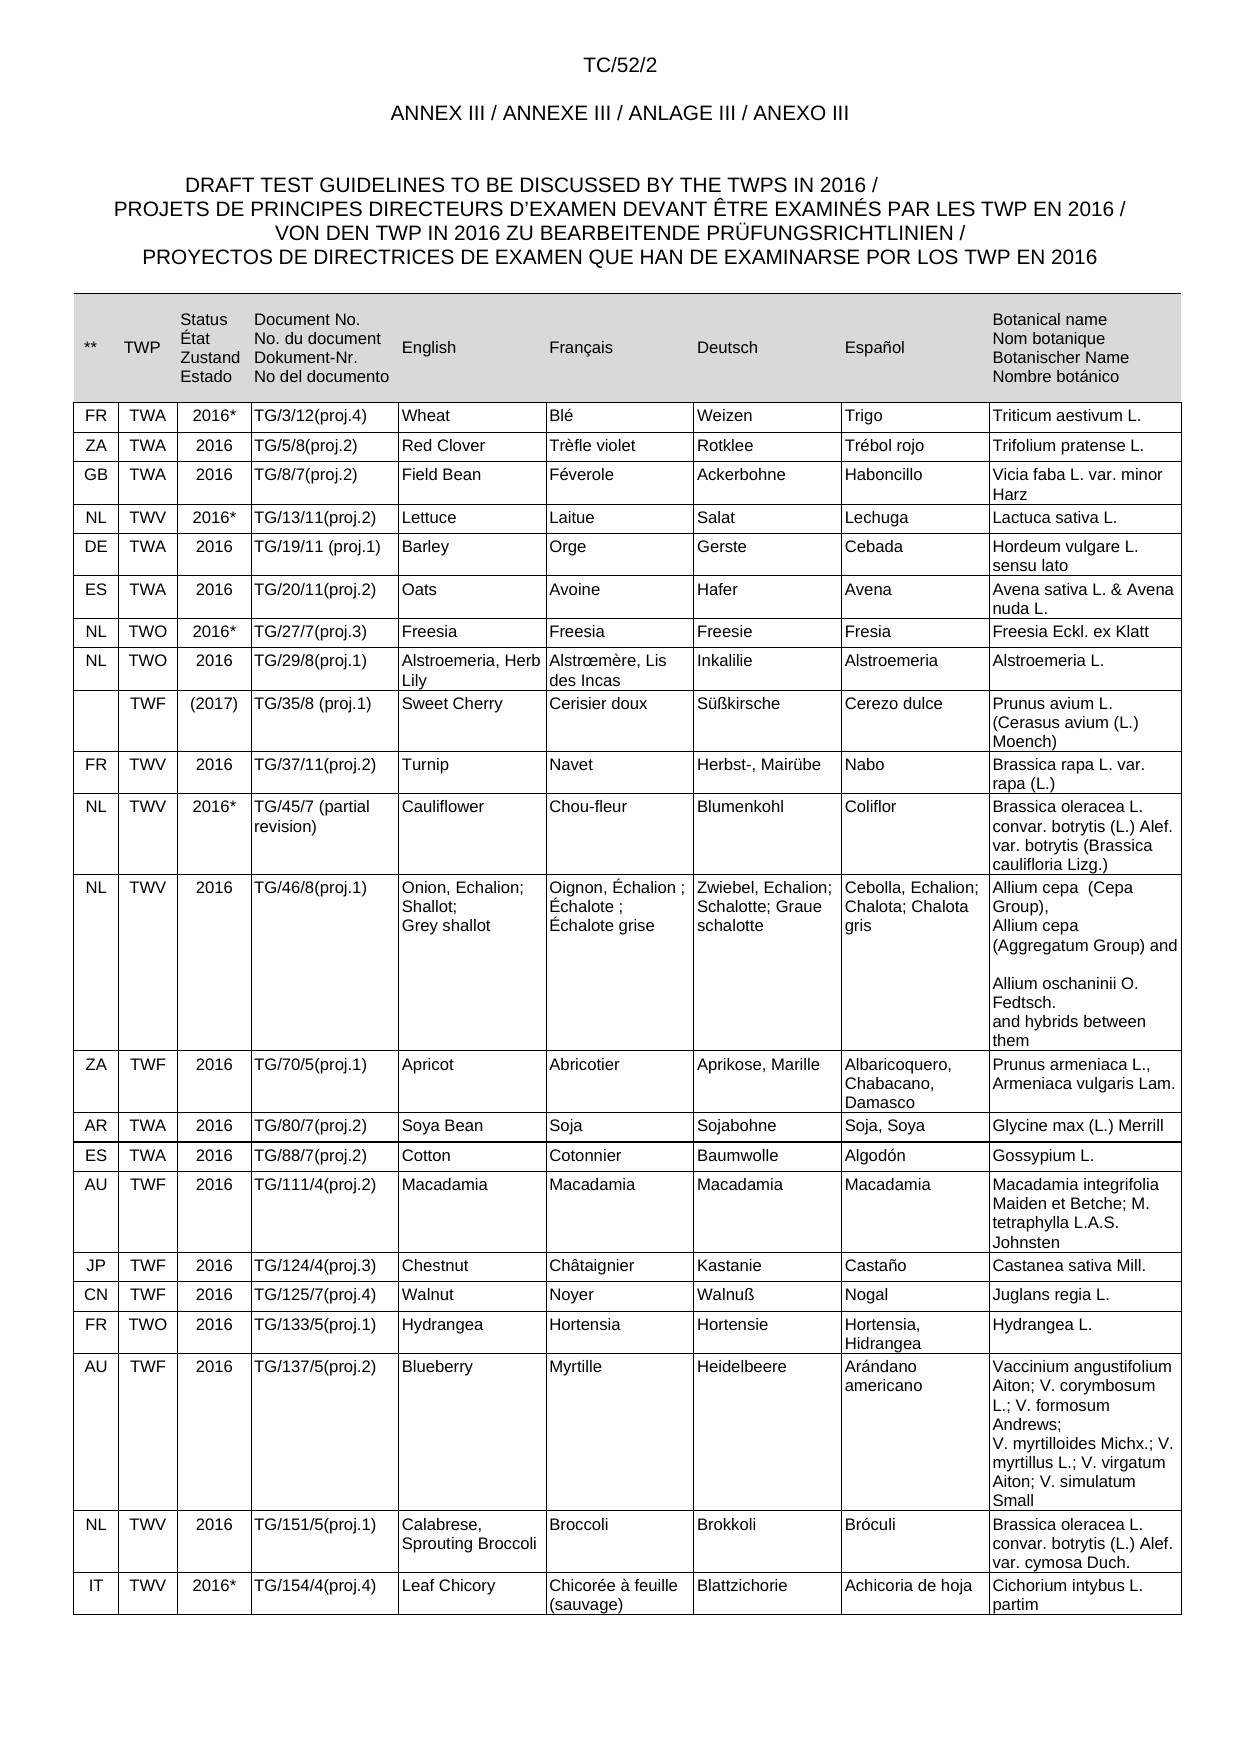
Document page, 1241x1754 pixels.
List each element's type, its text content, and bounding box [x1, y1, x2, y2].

table_cell Juglans regia L. [990, 1282, 1181, 1311]
table_cell TG/5/8(proj.2) [252, 433, 398, 461]
table_cell AU [74, 1172, 118, 1252]
table_cell Weizen [694, 403, 841, 432]
table_cell Soya Bean [399, 1113, 546, 1141]
table_cell Calabrese, Sprouting Broccoli [399, 1511, 546, 1572]
table_cell TG/35/8 (proj.1) [252, 691, 398, 751]
table_cell Trébol rojo [842, 433, 989, 461]
table_cell TG/133/5(proj.1) [252, 1312, 398, 1353]
table_cell Avoine [547, 576, 693, 618]
table_cell TG/154/4(proj.4) [252, 1573, 398, 1614]
table_cell Sweet Cherry [399, 691, 546, 751]
table_cell IT [74, 1573, 118, 1614]
table_cell Baumwolle [694, 1143, 841, 1171]
table_cell Cebolla, Echalion; Chalota; Chalota gris [842, 875, 989, 1050]
table_cell AU [74, 1354, 118, 1510]
table_cell Blé [547, 403, 693, 432]
table_cell Freesia Eckl. ex Klatt [990, 619, 1181, 647]
table_cell Broccoli [547, 1511, 693, 1572]
table_cell Barley [399, 534, 546, 575]
table_cell Field Bean [399, 462, 546, 503]
table_cell Hydrangea [399, 1312, 546, 1353]
table_cell Leaf Chicory [399, 1573, 546, 1614]
table_cell Trèfle violet [547, 433, 693, 461]
table_cell Chou-fleur [547, 794, 693, 874]
table_cell TWO [119, 648, 177, 689]
table_cell Macadamia [842, 1172, 989, 1252]
table_cell TG/29/8(proj.1) [252, 648, 398, 689]
table_cell 2016 [178, 1354, 251, 1510]
table_cell Avena sativa L. & Avena nuda L. [990, 576, 1181, 618]
table_cell Hortensia [547, 1312, 693, 1353]
table_cell Süßkirsche [694, 691, 841, 751]
table_cell TWA [119, 1113, 177, 1141]
table_cell TWO [119, 1312, 177, 1353]
table_cell TWV [119, 794, 177, 874]
table_cell CN [74, 1282, 118, 1311]
table_cell 2016 [178, 1282, 251, 1311]
table_cell Macadamia [694, 1172, 841, 1252]
table_header Français [546, 294, 694, 402]
table_cell DE [74, 534, 118, 575]
table_cell Cotton [399, 1143, 546, 1171]
table_cell TG/124/4(proj.3) [252, 1253, 398, 1281]
table_cell Coliflor [842, 794, 989, 874]
table_cell NL [74, 505, 118, 533]
table_cell Navet [547, 752, 693, 793]
table_cell Heidelbeere [694, 1354, 841, 1510]
table_cell Hafer [694, 576, 841, 618]
table_cell TWV [119, 505, 177, 533]
table_cell Castaño [842, 1253, 989, 1281]
table_cell Arándano americano [842, 1354, 989, 1510]
table_cell TWA [119, 576, 177, 618]
table_cell 2016* [178, 794, 251, 874]
table_cell Blumenkohl [694, 794, 841, 874]
table_cell Brassica oleracea L. convar. botrytis (L.) Alef. var. cymosa Duch. [990, 1511, 1181, 1572]
table_cell TG/8/7(proj.2) [252, 462, 398, 503]
table_cell TWF [119, 1354, 177, 1510]
table_cell TG/70/5(proj.1) [252, 1051, 398, 1112]
table_cell Sojabohne [694, 1113, 841, 1141]
table_cell Oats [399, 576, 546, 618]
table_cell Vaccinium angustifolium Aiton; V. corymbosum L.; V. formosum Andrews; V. myrtilloides Michx.; V. myrtillus L.; V. virgatum Aiton; V. simulatum Small [990, 1354, 1181, 1510]
table_cell TG/13/11(proj.2) [252, 505, 398, 533]
table_cell NL [74, 794, 118, 874]
table_cell Hortensie [694, 1312, 841, 1353]
table_cell Trifolium pratense L. [990, 433, 1181, 461]
table_cell Blueberry [399, 1354, 546, 1510]
table_cell TWV [119, 875, 177, 1050]
table_cell Brokkoli [694, 1511, 841, 1572]
table_cell 2016* [178, 1573, 251, 1614]
table_cell NL [74, 875, 118, 1050]
table_cell 2016 [178, 462, 251, 503]
table_cell TG/37/11(proj.2) [252, 752, 398, 793]
table_cell GB [74, 462, 118, 503]
table_cell TG/125/7(proj.4) [252, 1282, 398, 1311]
table_cell 2016 [178, 875, 251, 1050]
table_cell Orge [547, 534, 693, 575]
table_cell TG/45/7 (partial revision) [252, 794, 398, 874]
table_cell Triticum aestivum L. [990, 403, 1181, 432]
table_cell Gerste [694, 534, 841, 575]
table_cell Lactuca sativa L. [990, 505, 1181, 533]
table_cell Chicorée à feuille (sauvage) [547, 1573, 693, 1614]
table_cell JP [74, 1253, 118, 1281]
table_cell Cotonnier [547, 1143, 693, 1171]
table_cell Zwiebel, Echalion; Schalotte; Graue schalotte [694, 875, 841, 1050]
table_cell Haboncillo [842, 462, 989, 503]
table_cell Cauliflower [399, 794, 546, 874]
table_cell Herbst-, Mairübe [694, 752, 841, 793]
table_cell Gossypium L. [990, 1143, 1181, 1171]
table_cell Alstroemeria, Herb Lily [399, 648, 546, 689]
table_cell TG/80/7(proj.2) [252, 1113, 398, 1141]
table_cell FR [74, 1312, 118, 1353]
table_cell (2017) [178, 691, 251, 751]
table_cell TWV [119, 1511, 177, 1572]
table_cell TG/88/7(proj.2) [252, 1143, 398, 1171]
table_cell Abricotier [547, 1051, 693, 1112]
table_cell Aprikose, Marille [694, 1051, 841, 1112]
table_cell TWA [119, 462, 177, 503]
table_header Español [842, 294, 989, 402]
table_cell ZA [74, 433, 118, 461]
table_cell Nabo [842, 752, 989, 793]
table_cell Hordeum vulgare L. sensu lato [990, 534, 1181, 575]
table_cell 2016* [178, 619, 251, 647]
table_header ** [74, 294, 118, 402]
table_cell Castanea sativa Mill. [990, 1253, 1181, 1281]
table_cell Onion, Echalion; Shallot; Grey shallot [399, 875, 546, 1050]
table_cell Red Clover [399, 433, 546, 461]
table_cell Nogal [842, 1282, 989, 1311]
table_cell TWF [119, 691, 177, 751]
table_cell TG/3/12(proj.4) [252, 403, 398, 432]
table_cell TWO [119, 619, 177, 647]
table_cell 2016 [178, 433, 251, 461]
table_cell TWF [119, 1051, 177, 1112]
table_cell TG/111/4(proj.2) [252, 1172, 398, 1252]
table_cell Walnut [399, 1282, 546, 1311]
table_cell Soja [547, 1113, 693, 1141]
table_cell Myrtille [547, 1354, 693, 1510]
table_cell NL [74, 619, 118, 647]
table_cell 2016* [178, 505, 251, 533]
table_cell Turnip [399, 752, 546, 793]
table_cell Cerezo dulce [842, 691, 989, 751]
table_cell Blattzichorie [694, 1573, 841, 1614]
table_cell TWA [119, 1143, 177, 1171]
table_cell FR [74, 403, 118, 432]
table_cell Lechuga [842, 505, 989, 533]
table_cell Macadamia [399, 1172, 546, 1252]
table_cell Alstroemeria L. [990, 648, 1181, 689]
table_cell Trigo [842, 403, 989, 432]
table_cell Lettuce [399, 505, 546, 533]
table_cell Brassica rapa L. var. rapa (L.) [990, 752, 1181, 793]
table_cell 2016 [178, 1312, 251, 1353]
table_cell Wheat [399, 403, 546, 432]
table_cell Vicia faba L. var. minor Harz [990, 462, 1181, 503]
table_header Deutsch [694, 294, 842, 402]
table_cell TG/46/8(proj.1) [252, 875, 398, 1050]
table_cell Bróculi [842, 1511, 989, 1572]
table_cell 2016 [178, 648, 251, 689]
table_cell Oignon, Échalion ; Échalote ; Échalote grise [547, 875, 693, 1050]
table_cell Chestnut [399, 1253, 546, 1281]
table_cell Hydrangea L. [990, 1312, 1181, 1353]
table_cell Châtaignier [547, 1253, 693, 1281]
table_cell TG/27/7(proj.3) [252, 619, 398, 647]
table_cell 2016 [178, 752, 251, 793]
table_cell Cichorium intybus L. partim [990, 1573, 1181, 1614]
table_cell ZA [74, 1051, 118, 1112]
table_cell Algodón [842, 1143, 989, 1171]
table_cell Noyer [547, 1282, 693, 1311]
table_cell Alstrœmère, Lis des Incas [547, 648, 693, 689]
table_cell 2016 [178, 1051, 251, 1112]
text DRAFT TEST GUIDELINES TO BE DISCUSSED BY THE TWPS IN 2016 / PROJETS DE PRINCIPES DIRECTEURS D’EXAMEN DEVANT ÊTRE EXAMINÉS PAR LES TWP EN 2016 / VON DEN TWP IN 2016 ZU BEARBEITENDE PRÜFUNGSRICHTLINIEN / PROYECTOS DE DIRECTRICES DE EXAMEN QUE HAN DE EXAMINARSE POR LOS TWP EN 2016 [0, 173, 1137, 269]
table_cell Rotklee [694, 433, 841, 461]
table_header Status État Zustand Estado [177, 294, 251, 402]
table_cell Soja, Soya [842, 1113, 989, 1141]
table_cell Glycine max (L.) Merrill [990, 1113, 1181, 1141]
table_cell 2016 [178, 1113, 251, 1141]
table_cell Allium cepa (Cepa Group), Allium cepa (Aggregatum Group) and Allium oschaninii O. Fedtsch. and hybrids between them [990, 875, 1181, 1050]
table_cell Hortensia, Hidrangea [842, 1312, 989, 1353]
table_cell FR [74, 752, 118, 793]
table_cell NL [74, 648, 118, 689]
table_cell Freesie [694, 619, 841, 647]
table_header Document No. No. du document Dokument-Nr. No del documento [251, 294, 399, 402]
table_header English [399, 294, 546, 402]
table_cell Freesia [399, 619, 546, 647]
table_cell TWF [119, 1282, 177, 1311]
table_cell 2016 [178, 576, 251, 618]
table_header Botanical name Nom botanique Botanischer Name Nombre botánico [989, 294, 1181, 402]
table_cell Freesia [547, 619, 693, 647]
table_cell 2016 [178, 534, 251, 575]
table_cell TG/137/5(proj.2) [252, 1354, 398, 1510]
table_cell TWA [119, 534, 177, 575]
table_cell Laitue [547, 505, 693, 533]
table_cell Cebada [842, 534, 989, 575]
table_cell 2016 [178, 1143, 251, 1171]
table_cell TWV [119, 1573, 177, 1614]
table_cell Prunus avium L. (Cerasus avium (L.) Moench) [990, 691, 1181, 751]
table_cell TWV [119, 752, 177, 793]
table_cell TWF [119, 1253, 177, 1281]
table_cell ES [74, 576, 118, 618]
table_cell Achicoria de hoja [842, 1573, 989, 1614]
table_cell Albaricoquero, Chabacano, Damasco [842, 1051, 989, 1112]
table_cell TWA [119, 433, 177, 461]
table_cell 2016 [178, 1253, 251, 1281]
table_cell Cerisier doux [547, 691, 693, 751]
table_cell Alstroemeria [842, 648, 989, 689]
table_cell Apricot [399, 1051, 546, 1112]
table_cell Avena [842, 576, 989, 618]
table_header TWP [118, 294, 177, 402]
table_cell Macadamia [547, 1172, 693, 1252]
table_cell NL [74, 1511, 118, 1572]
table_cell Macadamia integrifolia Maiden et Betche; M. tetraphylla L.A.S. Johnsten [990, 1172, 1181, 1252]
table_cell ES [74, 1143, 118, 1171]
table_cell Salat [694, 505, 841, 533]
table_cell Inkalilie [694, 648, 841, 689]
table_cell 2016 [178, 1172, 251, 1252]
table_cell 2016* [178, 403, 251, 432]
table_cell AR [74, 1113, 118, 1141]
table_cell Féverole [547, 462, 693, 503]
table_cell Walnuß [694, 1282, 841, 1311]
table_cell 2016 [178, 1511, 251, 1572]
table_cell Ackerbohne [694, 462, 841, 503]
table_cell Fresia [842, 619, 989, 647]
table_cell Prunus armeniaca L., Armeniaca vulgaris Lam. [990, 1051, 1181, 1112]
table_cell TG/19/11 (proj.1) [252, 534, 398, 575]
table_cell Brassica oleracea L. convar. botrytis (L.) Alef. var. botrytis (Brassica caulifloria Lizg.) [990, 794, 1181, 874]
table_cell TWA [119, 403, 177, 432]
table_cell TG/151/5(proj.1) [252, 1511, 398, 1572]
table_cell TWF [119, 1172, 177, 1252]
table_cell TG/20/11(proj.2) [252, 576, 398, 618]
table_cell Kastanie [694, 1253, 841, 1281]
table_cell [74, 691, 118, 751]
